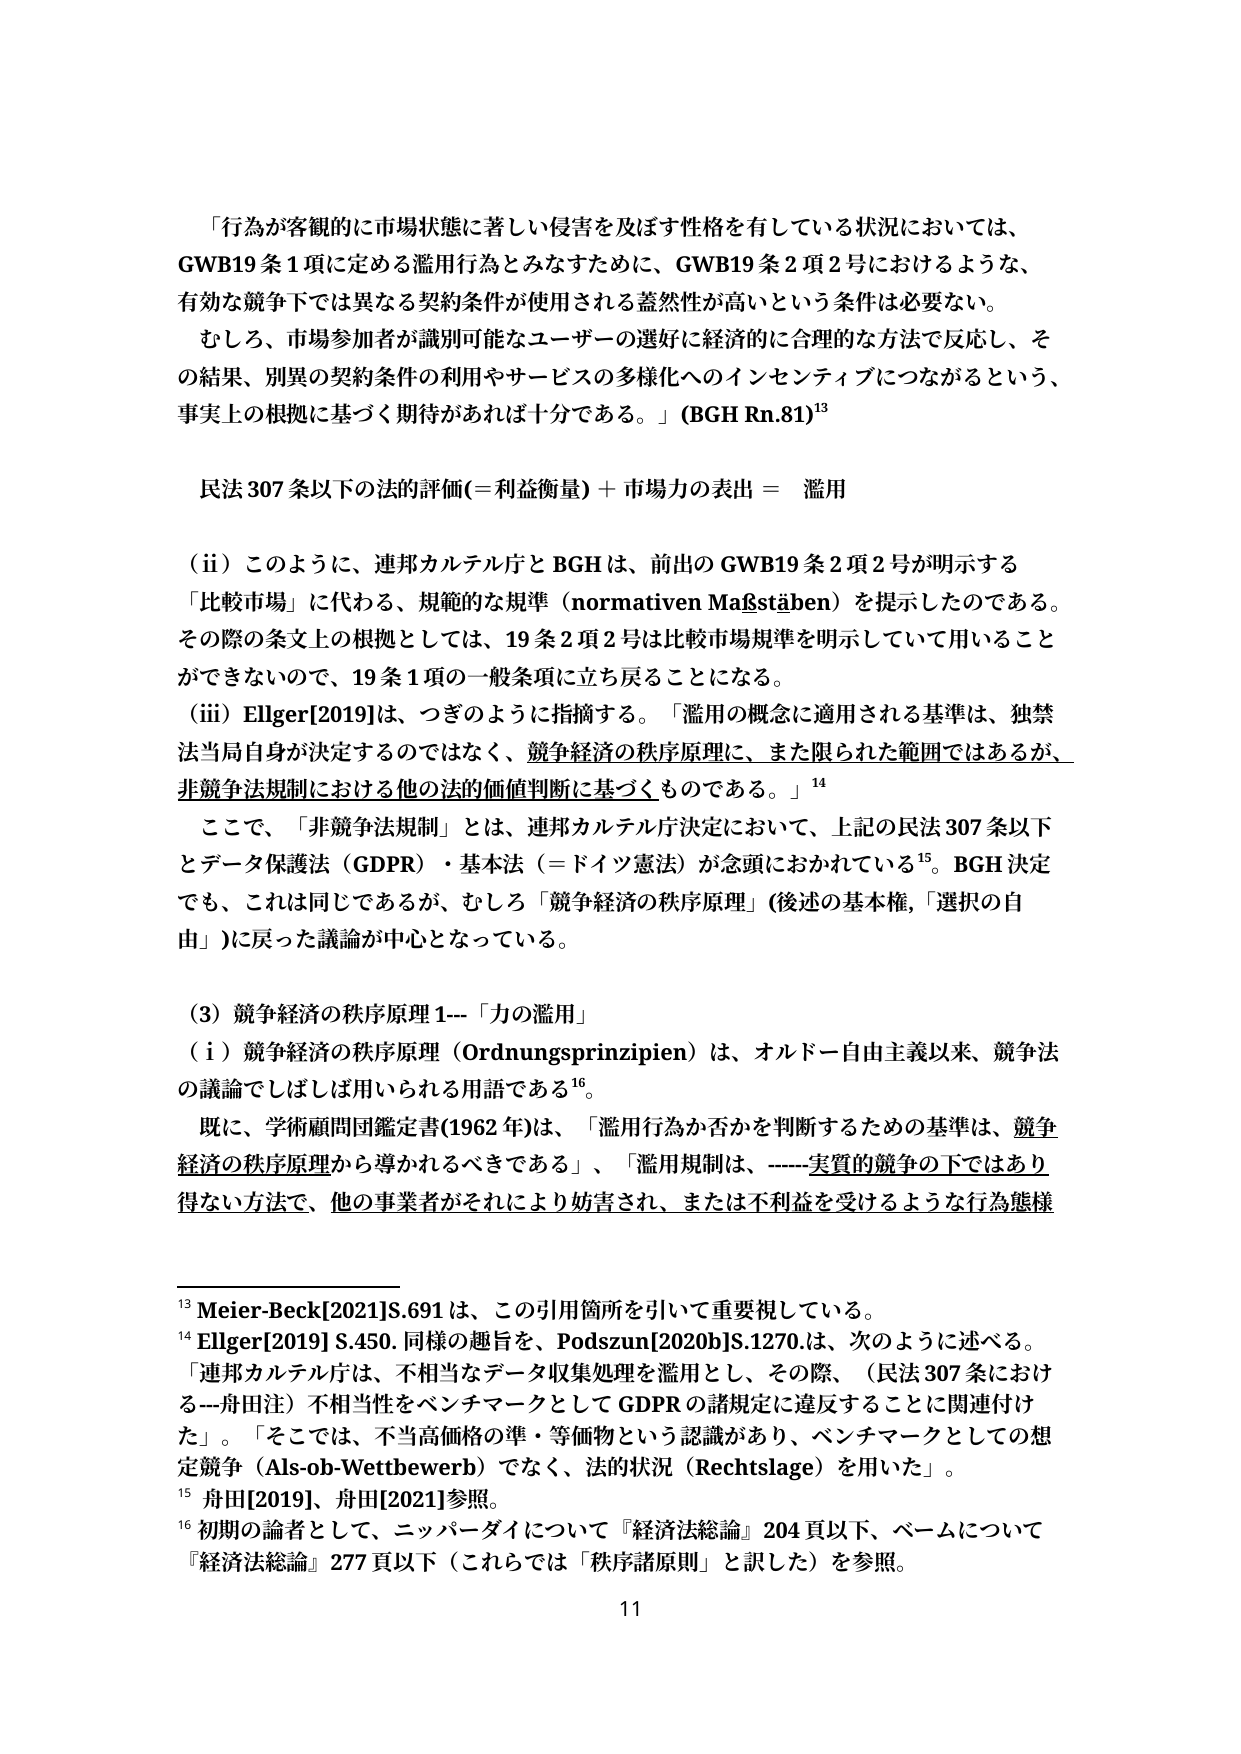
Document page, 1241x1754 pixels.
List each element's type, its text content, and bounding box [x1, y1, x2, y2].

text むしろ、市場参加者が識別可能なユーザーの選好に経済的に合理的な方法で反応し、その結果、別異の契約条件の利用やサービスの多様化へのインセンティブにつながるという、事実上の根拠に基づく期待があれば十分である。」(BGH Rn.81) [177, 319, 1063, 432]
subtitle （3）競争経済の秩序原理1---「力の濫用」 [177, 994, 1063, 1032]
text ここで、「非競争法規制」とは、連邦カルテル庁決定において、上記の民法307条以下とデータ保護法（GDPR）・基本法（＝ドイツ憲法）が念頭におかれている。BGH決定でも、これは同じであるが、むしろ「競争経済の秩序原理」(後述の基本権,「選択の自由」)に戻った議論が中心となっている。 [177, 807, 1063, 957]
text （ⅰ）競争経済の秩序原理（Ordnungsprinzipien）は、オルドー自由主義以来、競争法の議論でしばしば用いられる用語である。 [177, 1032, 1063, 1107]
text （ⅱ）このように、連邦カルテル庁とBGHは、前出のGWB19条2項2号が明示する「比較市場」に代わる、規範的な規準（normativen Maßstäben）を提示したのである。その際の条文上の根拠としては、19条2項2号は比較市場規準を明示していて用いることができないので、19条1項の一般条項に立ち戻ることになる。 [177, 544, 1063, 694]
text （ⅲ）Ellger[2019]は、つぎのように指摘する。「濫用の概念に適用される基準は、独禁法当局自身が決定するのではなく、競争経済の秩序原理に、また限られた範囲ではあるが、非競争法規制における他の法的価値判断に基づくものである。」 [177, 694, 1063, 807]
text 既に、学術顧問団鑑定書(1962年)は、「濫用行為か否かを判断するための基準は、競争経済の秩序原理から導かれるべきである」、「濫用規制は、------実質的競争の下ではあり得ない方法で、他の事業者がそれにより妨害され、または不利益を受けるような行為態様を禁止する」と述べ、濫用規制を本格的な規制に仕立て直したGWB第1次改正（1965年）を導いた。 [177, 1107, 1063, 1219]
text 民法307条以下の法的評価(＝利益衡量) ＋ 市場力の表出 ＝ 濫用 [177, 469, 1063, 507]
text 「行為が客観的に市場状態に著しい侵害を及ぼす性格を有している状況においては、GWB19条1項に定める濫用行為とみなすために、GWB19条2 項2号におけるような、有効な競争下では異なる契約条件が使用される蓋然性が高いという条件は必要ない。 [177, 207, 1063, 319]
